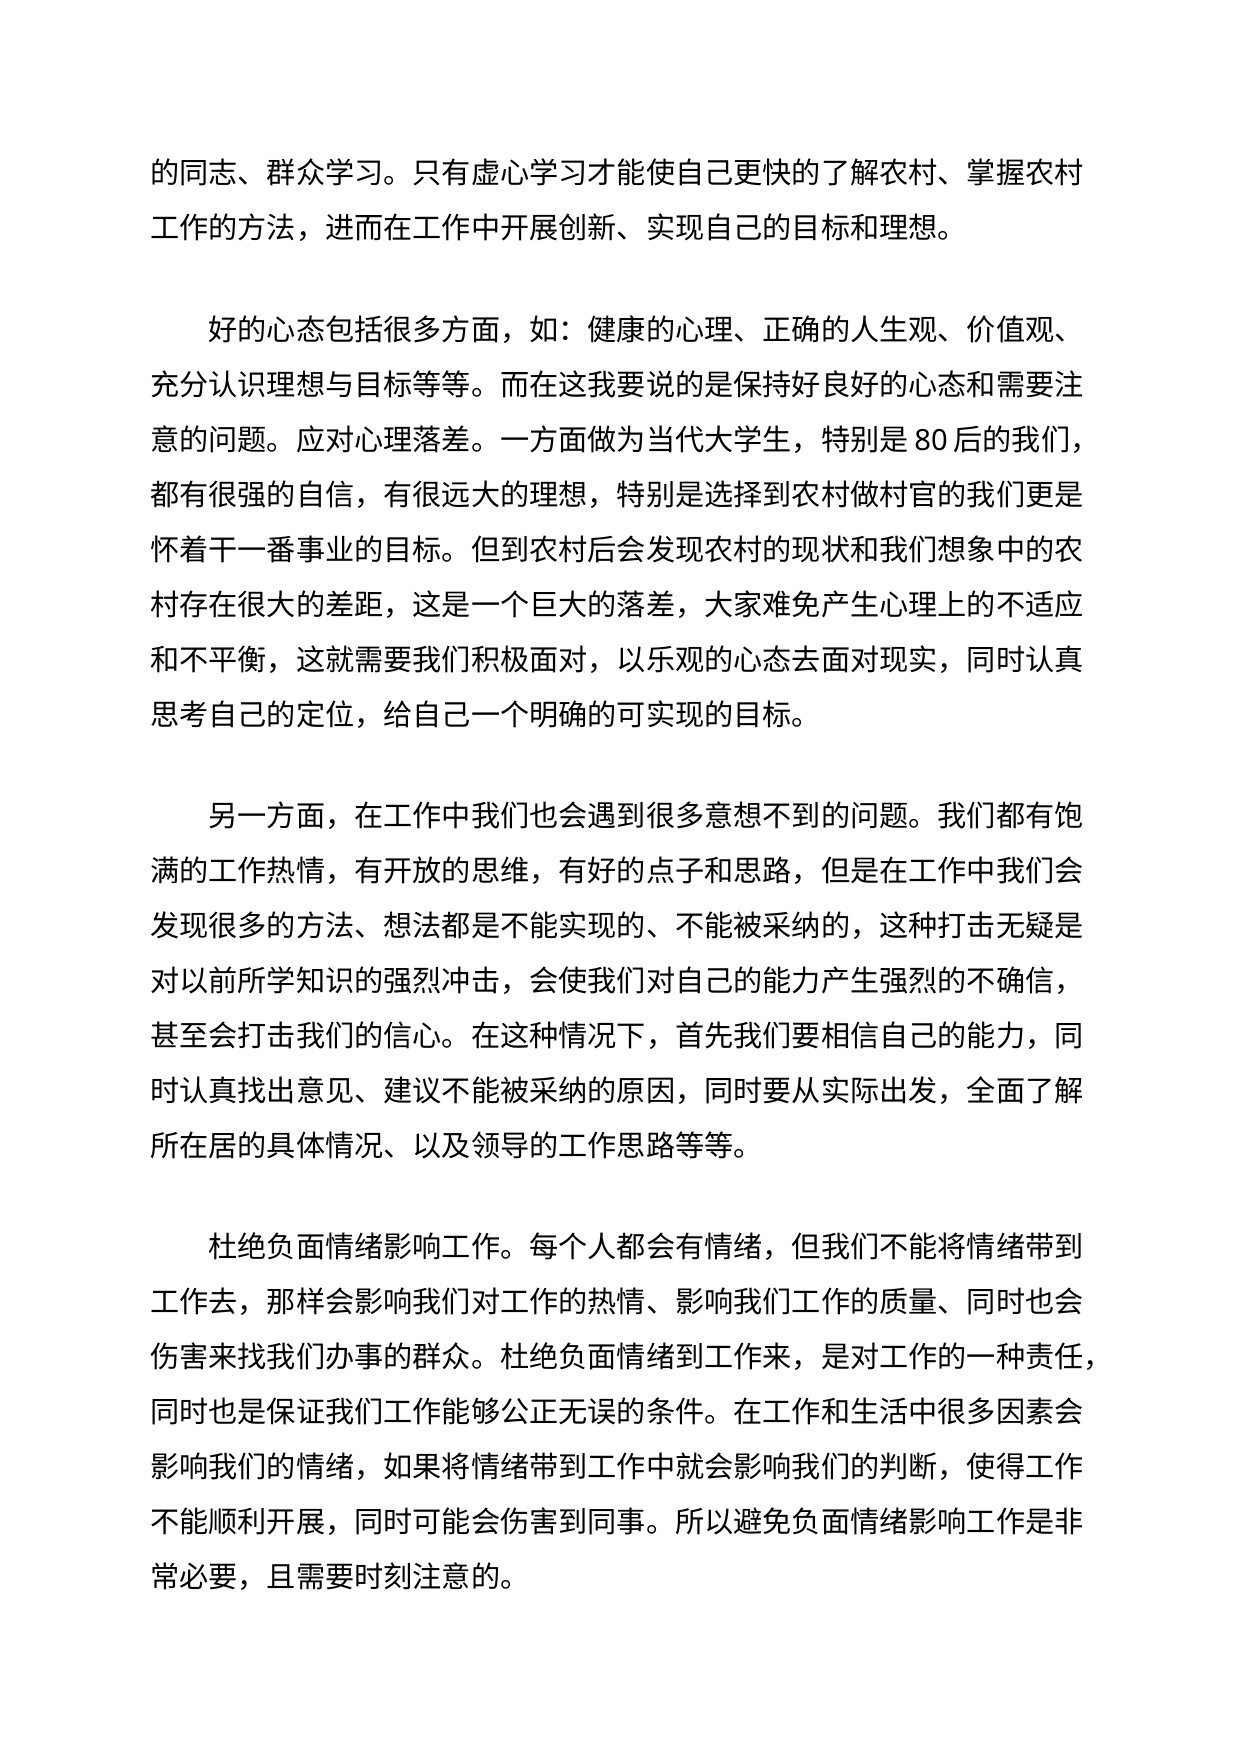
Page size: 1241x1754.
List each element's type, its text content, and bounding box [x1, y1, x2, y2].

text 杜绝负面情绪影响工作。每个人都会有情绪，但我们不能将情绪带到工作去，那样会影响我们对工作的热情、影响我们工作的质量、同时也会伤害来找我们办事的群众。杜绝负面情绪到工作来，是对工作的一种责任，同时也是保证我们工作能够公正无误的条件。在工作和生活中很多因素会影响我们的情绪，如果将情绪带到工作中就会影响我们的判断，使得工作不能顺利开展，同时可能会伤害到同事。所以避免负面情绪影响工作是非常必要，且需要时刻注意的。 [150, 1224, 1090, 1596]
text 好的心态包括很多方面，如：健康的心理、正确的人生观、价值观、充分认识理想与目标等等。而在这我要说的是保持好良好的心态和需要注意的问题。应对心理落差。一方面做为当代大学生，特别是80后的我们，都有很强的自信，有很远大的理想，特别是选择到农村做村官的我们更是怀着干一番事业的目标。但到农村后会发现农村的现状和我们想象中的农村存在很大的差距，这是一个巨大的落差，大家难免产生心理上的不适应和不平衡，这就需要我们积极面对，以乐观的心态去面对现实，同时认真思考自己的定位，给自己一个明确的可实现的目标。 [150, 307, 1090, 733]
text 另一方面，在工作中我们也会遇到很多意想不到的问题。我们都有饱满的工作热情，有开放的思维，有好的点子和思路，但是在工作中我们会发现很多的方法、想法都是不能实现的、不能被采纳的，这种打击无疑是对以前所学知识的强烈冲击，会使我们对自己的能力产生强烈的不确信，甚至会打击我们的信心。在这种情况下，首先我们要相信自己的能力，同时认真找出意见、建议不能被采纳的原因，同时要从实际出发，全面了解所在居的具体情况、以及领导的工作思路等等。 [150, 793, 1090, 1164]
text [150, 150, 1090, 247]
